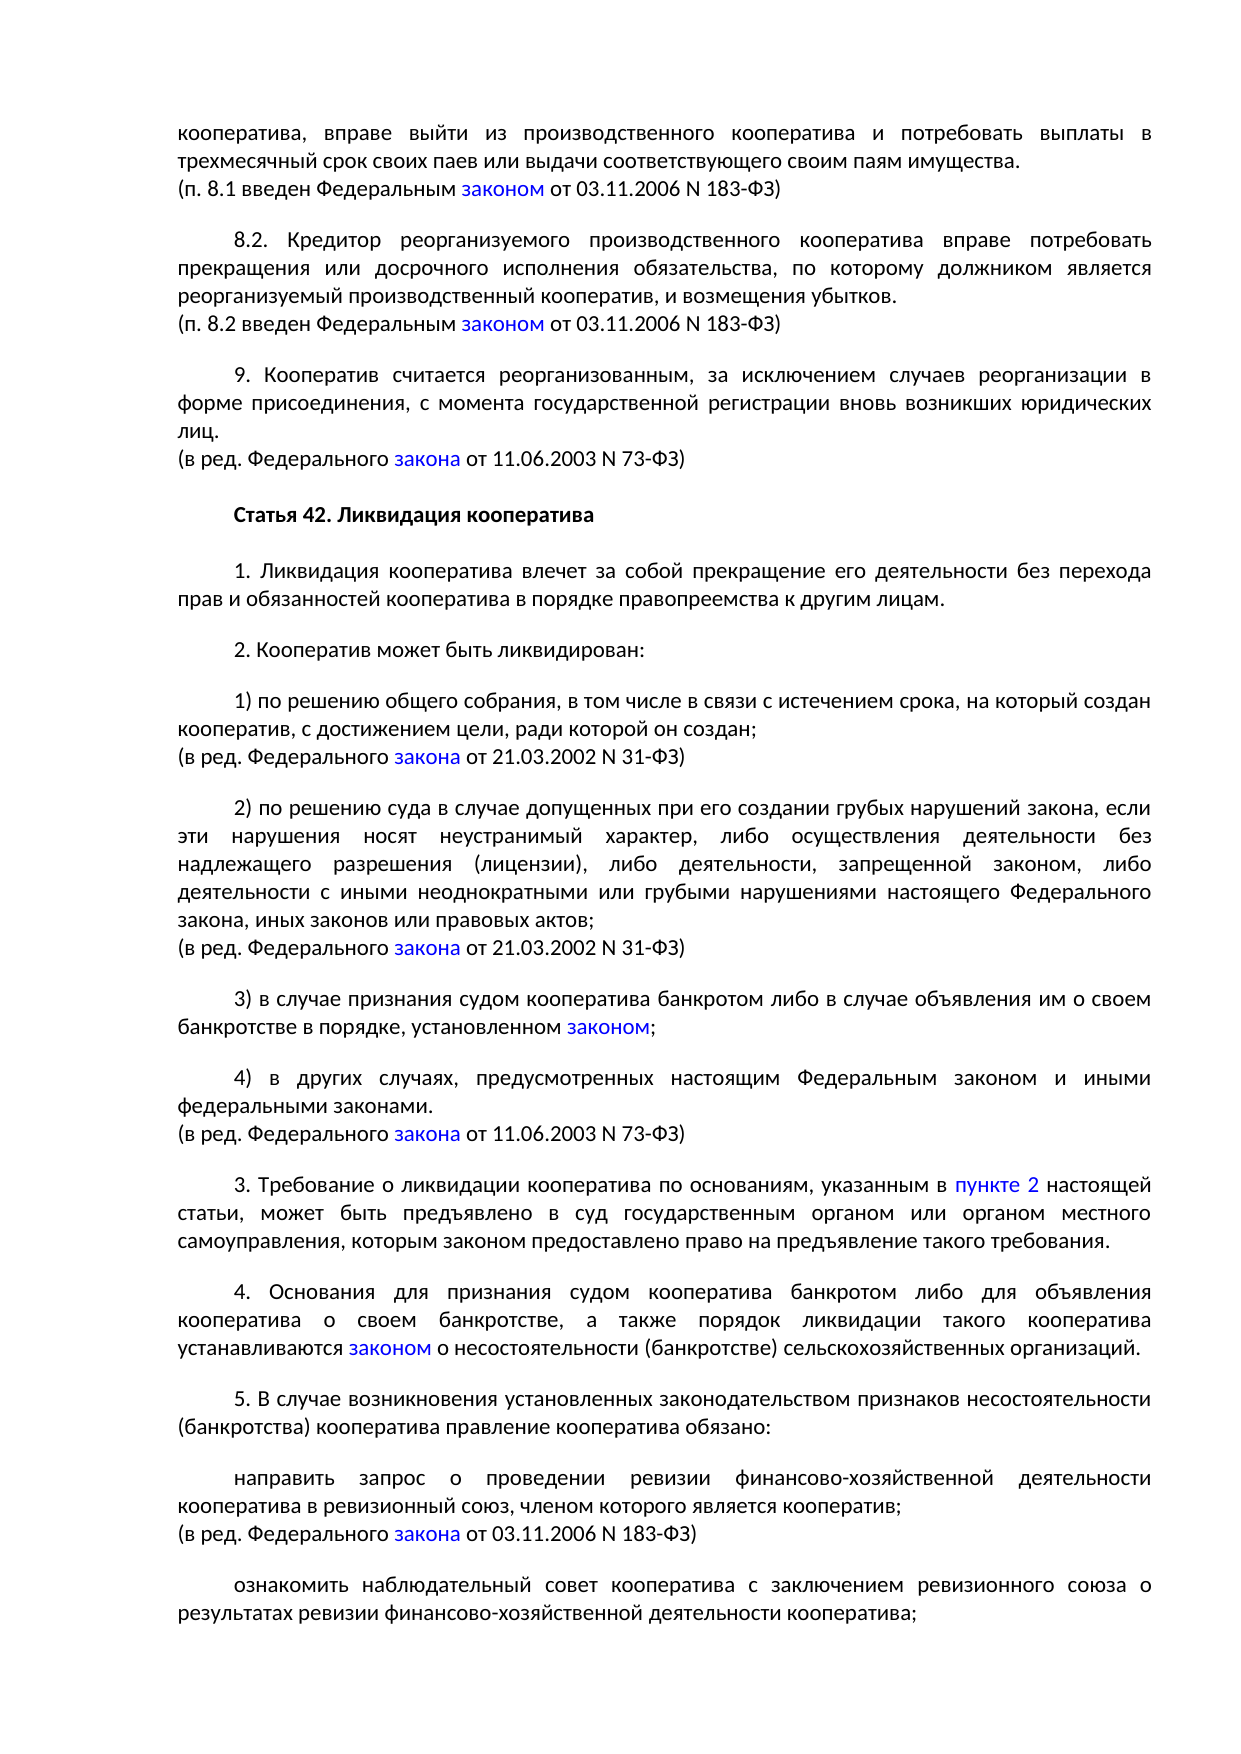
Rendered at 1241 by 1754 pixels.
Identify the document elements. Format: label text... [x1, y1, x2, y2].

title Статья 42. Ликвидация кооператива [177, 500, 1152, 528]
text 1) по решению общего собрания, в том числе в связи с истечением срока, на который создан кооператив, с достижением цели, ради которой он создан; [177, 686, 1152, 742]
text 5. В случае возникновения установленных законодательством признаков несостоятельности (банкротства) кооператива правление кооператива обязано: [177, 1384, 1152, 1440]
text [177, 118, 1152, 174]
text (в ред. Федерального закона от 11.06.2003 N 73-ФЗ) [177, 444, 1152, 472]
text (п. 8.2 введен Федеральным законом от 03.11.2006 N 183-ФЗ) [177, 309, 1152, 337]
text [177, 1519, 1152, 1547]
text (в ред. Федерального закона от 21.03.2002 N 31-ФЗ) [177, 933, 1152, 961]
text направить запрос о проведении ревизии финансово-хозяйственной деятельности кооператива в ревизионный союз, членом которого является кооператив; [177, 1463, 1152, 1519]
text 9. Кооператив считается реорганизованным, за исключением случаев реорганизации в форме присоединения, с момента государственной регистрации вновь возникших юридических лиц. [177, 360, 1152, 444]
text 3. Требование о ликвидации кооператива по основаниям, указанным в пункте 2 настоящей статьи, может быть предъявлено в суд государственным органом или органом местного самоуправления, которым законом предоставлено право на предъявление такого требования. [177, 1170, 1152, 1254]
text 8.2. Кредитор реорганизуемого производственного кооператива вправе потребовать прекращения или досрочного исполнения обязательства, по которому должником является реорганизуемый производственный кооператив, и возмещения убытков. [177, 225, 1152, 309]
text 4. Основания для признания судом кооператива банкротом либо для объявления кооператива о своем банкротстве, а также порядок ликвидации такого кооператива устанавливаются законом о несостоятельности (банкротстве) сельскохозяйственных организаций. [177, 1277, 1152, 1361]
text 2. Кооператив может быть ликвидирован: [177, 635, 1152, 663]
text (в ред. Федерального закона от 21.03.2002 N 31-ФЗ) [177, 742, 1152, 770]
text 1. Ликвидация кооператива влечет за собой прекращение его деятельности без перехода прав и обязанностей кооператива в порядке правопреемства к другим лицам. [177, 556, 1152, 612]
text 3) в случае признания судом кооператива банкротом либо в случае объявления им о своем банкротстве в порядке, установленном законом; [177, 984, 1152, 1040]
text (п. 8.1 введен Федеральным законом от 03.11.2006 N 183-ФЗ) [177, 174, 1152, 202]
text ознакомить наблюдательный совет кооператива с заключением ревизионного союза о результатах ревизии финансово-хозяйственной деятельности кооператива; [177, 1570, 1152, 1626]
text 2) по решению суда в случае допущенных при его создании грубых нарушений закона, если эти нарушения носят неустранимый характер, либо осуществления деятельности без надлежащего разрешения (лицензии), либо деятельности, запрещенной законом, либо деятельности с иными неоднократными или грубыми нарушениями настоящего Федерального закона, иных законов или правовых актов; [177, 793, 1152, 933]
text 4) в других случаях, предусмотренных настоящим Федеральным законом и иными федеральными законами. [177, 1063, 1152, 1119]
text (в ред. Федерального закона от 11.06.2003 N 73-ФЗ) [177, 1119, 1152, 1147]
